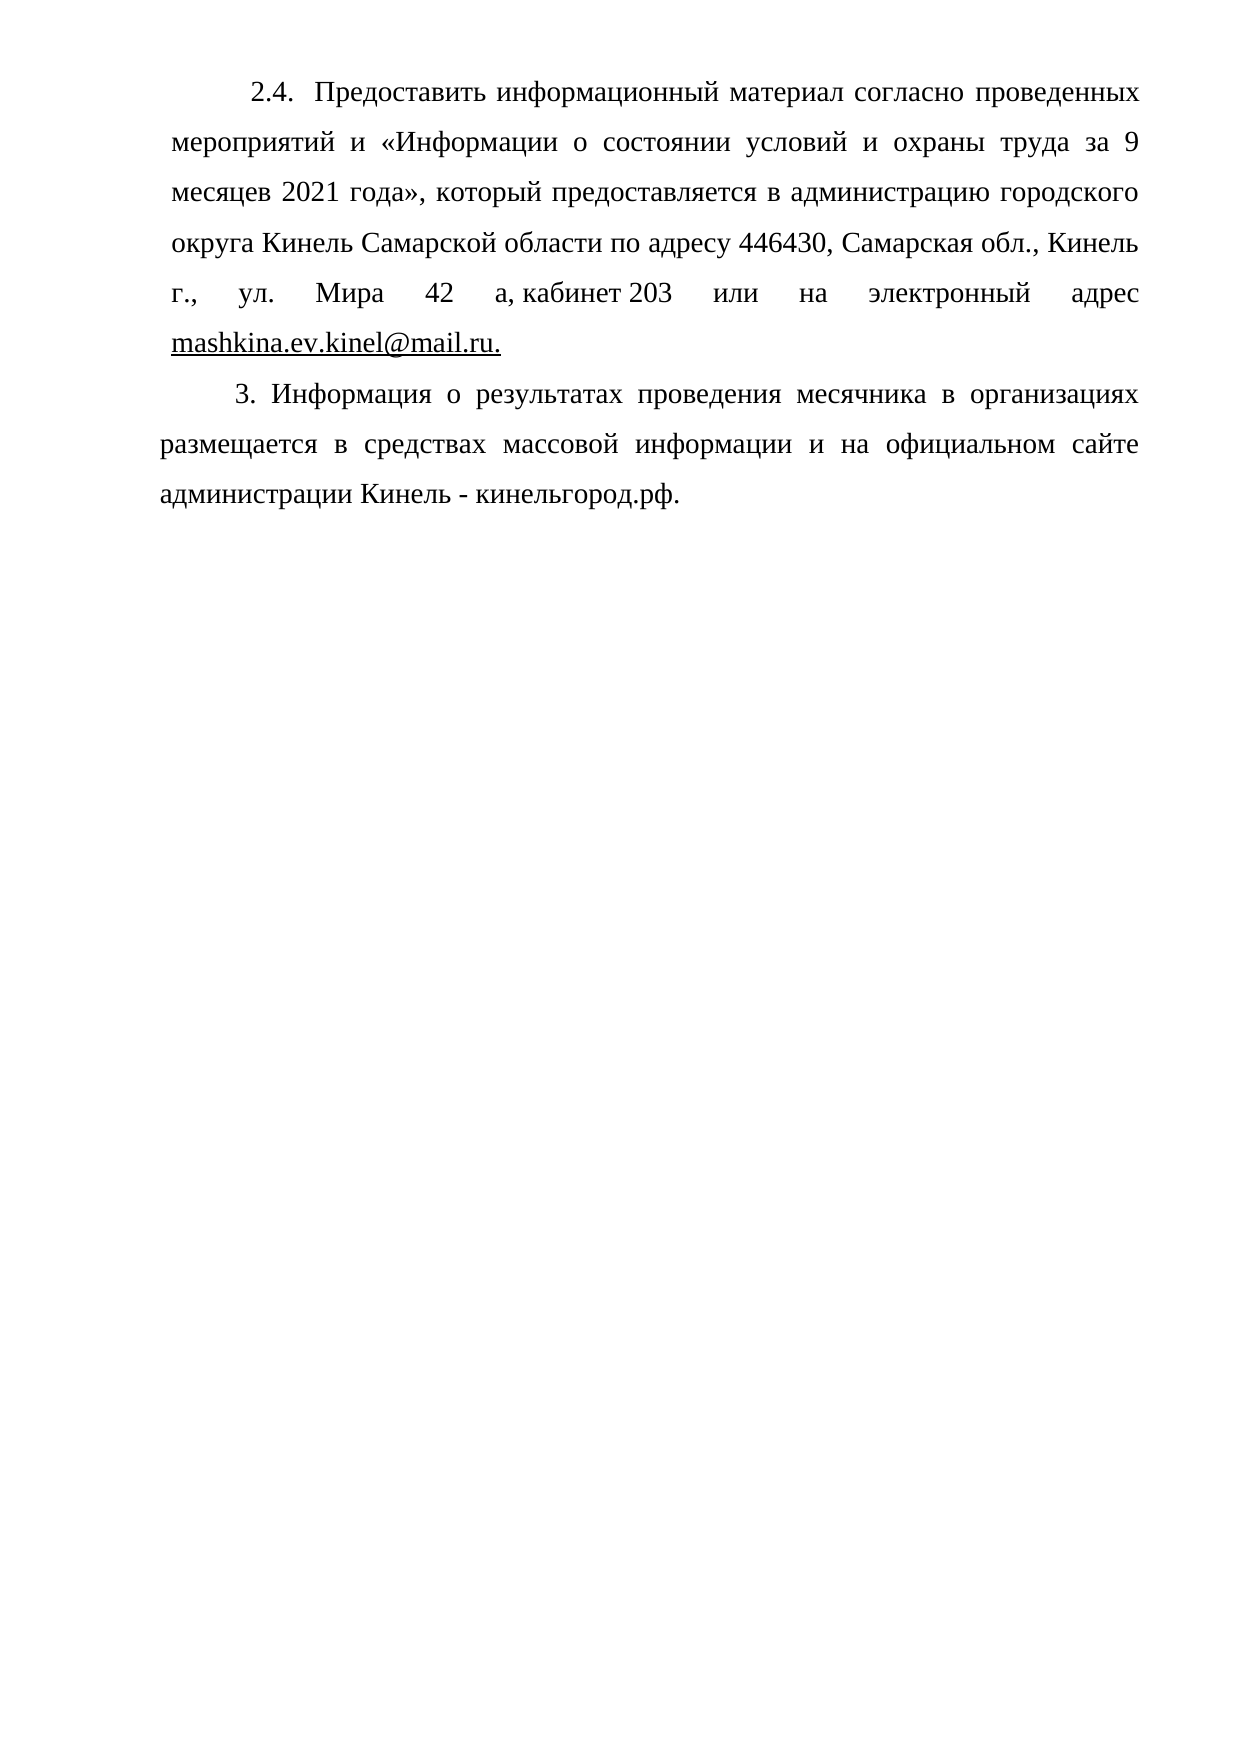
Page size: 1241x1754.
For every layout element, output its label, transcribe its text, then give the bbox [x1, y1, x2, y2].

text 3. Информация о результатах проведения месячника в организациях размещается в средствах массовой информации и на официальном сайте администрации Кинель - кинельгород.рф. [159, 376, 1140, 510]
text 2.4. Предоставить информационный материал согласно проведенных мероприятий и «Информации о состоянии условий и охраны труда за 9 месяцев 2021 года», который предоставляется в администрацию городского округа Кинель Самарской области по адресу 446430, Самарская обл., Кинель г., ул. Мира 42 а, кабинет 203 или на электронный адрес mashkina.ev.kinel@mail.ru. [170, 74, 1140, 359]
